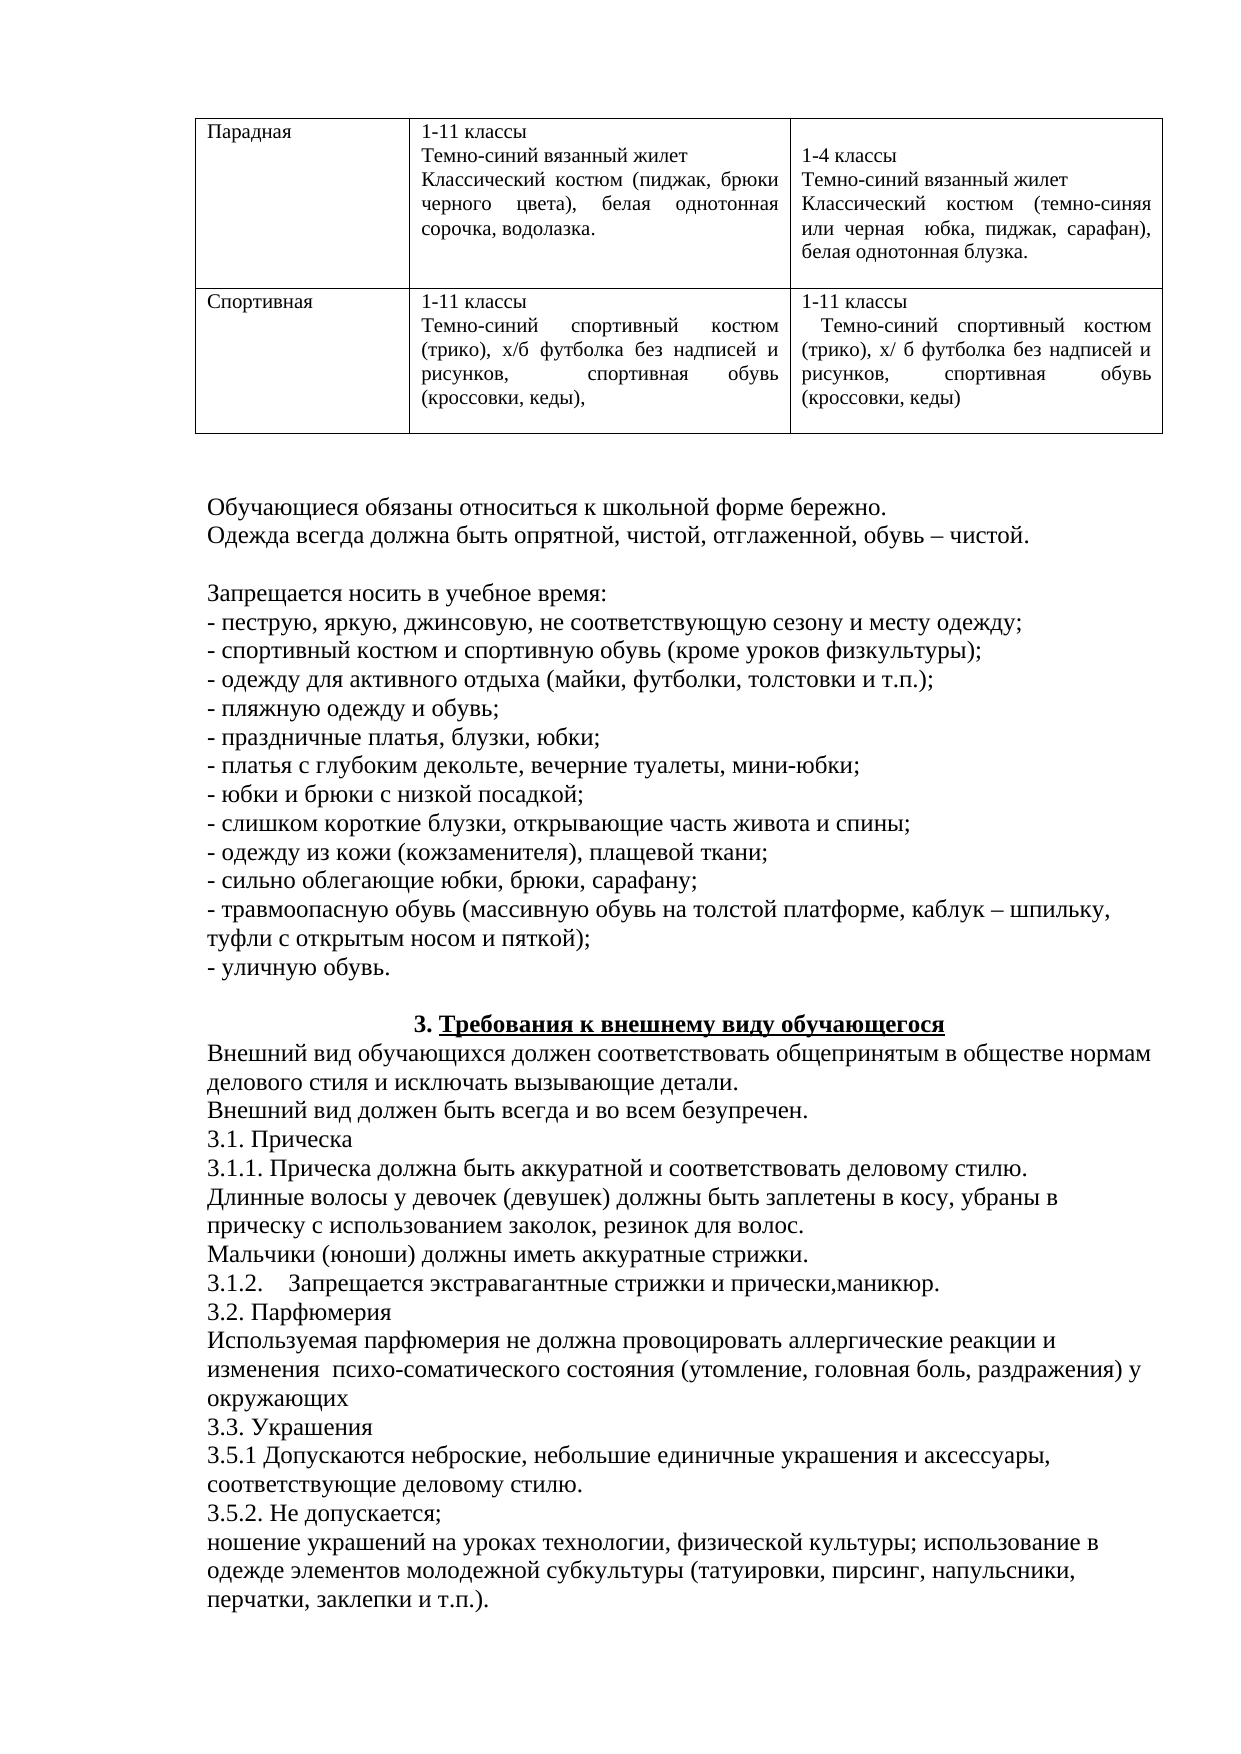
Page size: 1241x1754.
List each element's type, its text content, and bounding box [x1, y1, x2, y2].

text ношение украшений на уроках технологии, физической культуры; использование в одежде элементов молодежной субкультуры (татуировки, пирсинг, напульсники, перчатки, заклепки и т.п.). [207, 1527, 1152, 1613]
text Используемая парфюмерия не должна провоцировать аллергические реакции и изменения психо-соматического состояния (утомление, головная боль, раздражения) у окружающих [207, 1325, 1152, 1412]
text - сильно облегающие юбки, брюки, сарафану; [207, 865, 1152, 894]
text Обучающиеся обязаны относиться к школьной форме бережно. [207, 492, 1152, 520]
table_cell Спортивная [196, 289, 409, 433]
text - спортивный костюм и спортивную обувь (кроме уроков физкультуры); [207, 635, 1152, 664]
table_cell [410, 119, 790, 288]
text - пеструю, яркую, джинсовую, не соответствующую сезону и месту одежду; [207, 607, 1152, 635]
text 3.1. Прическа [207, 1124, 1152, 1153]
text Запрещается носить в учебное время: [207, 578, 1152, 607]
text Внешний вид должен быть всегда и во всем безупречен. [207, 1095, 1152, 1124]
text - праздничные платья, блузки, юбки; [207, 722, 1152, 750]
text 3.3. Украшения [207, 1412, 1152, 1440]
list Запрещается экстравагантные стрижки и прически,маникюр. [207, 1268, 1152, 1297]
text Одежда всегда должна быть опрятной, чистой, отглаженной, обувь – чистой. [207, 520, 1152, 549]
text - уличную обувь. [207, 952, 1152, 980]
text 3.2. Парфюмерия [207, 1297, 1152, 1325]
text Длинные волосы у девочек (девушек) должны быть заплетены в косу, убраны в прическу с использованием заколок, резинок для волос. [207, 1182, 1152, 1239]
text - юбки и брюки с низкой посадкой; [207, 779, 1152, 808]
text 3. Требования к внешнему виду обучающегося [207, 1009, 1152, 1038]
table_cell Парадная [196, 119, 409, 288]
table_cell 1-11 классы Темно-синий спортивный костюм (трико), х/ б футболка без надписей и рисунков, спортивная обувь (кроссовки, кеды) [791, 289, 1162, 433]
text Мальчики (юноши) должны иметь аккуратные стрижки. [207, 1239, 1152, 1268]
text - платья с глубоким декольте, вечерние туалеты, мини-юбки; [207, 750, 1152, 779]
text 3.1.1. Прическа должна быть аккуратной и соответствовать деловому стилю. [207, 1153, 1152, 1182]
text - пляжную одежду и обувь; [207, 693, 1152, 722]
text - травмоопасную обувь (массивную обувь на толстой платформе, каблук – шпильку, туфли с открытым носом и пяткой); [207, 894, 1152, 952]
text 3.5.2. Не допускается; [207, 1498, 1152, 1527]
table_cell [791, 119, 1162, 288]
text - одежду из кожи (кожзаменителя), плащевой ткани; [207, 837, 1152, 865]
table_cell 1-11 классы Темно-синий спортивный костюм (трико), х/б футболка без надписей и рисунков, спортивная обувь (кроссовки, кеды), [410, 289, 790, 433]
text Внешний вид обучающихся должен соответствовать общепринятым в обществе нормам делового стиля и исключать вызывающие детали. [207, 1038, 1152, 1095]
text - одежду для активного отдыха (майки, футболки, толстовки и т.п.); [207, 664, 1152, 693]
text 3.5.1 Допускаются неброские, небольшие единичные украшения и аксессуары, соответствующие деловому стилю. [207, 1440, 1152, 1498]
text - слишком короткие блузки, открывающие часть живота и спины; [207, 808, 1152, 837]
